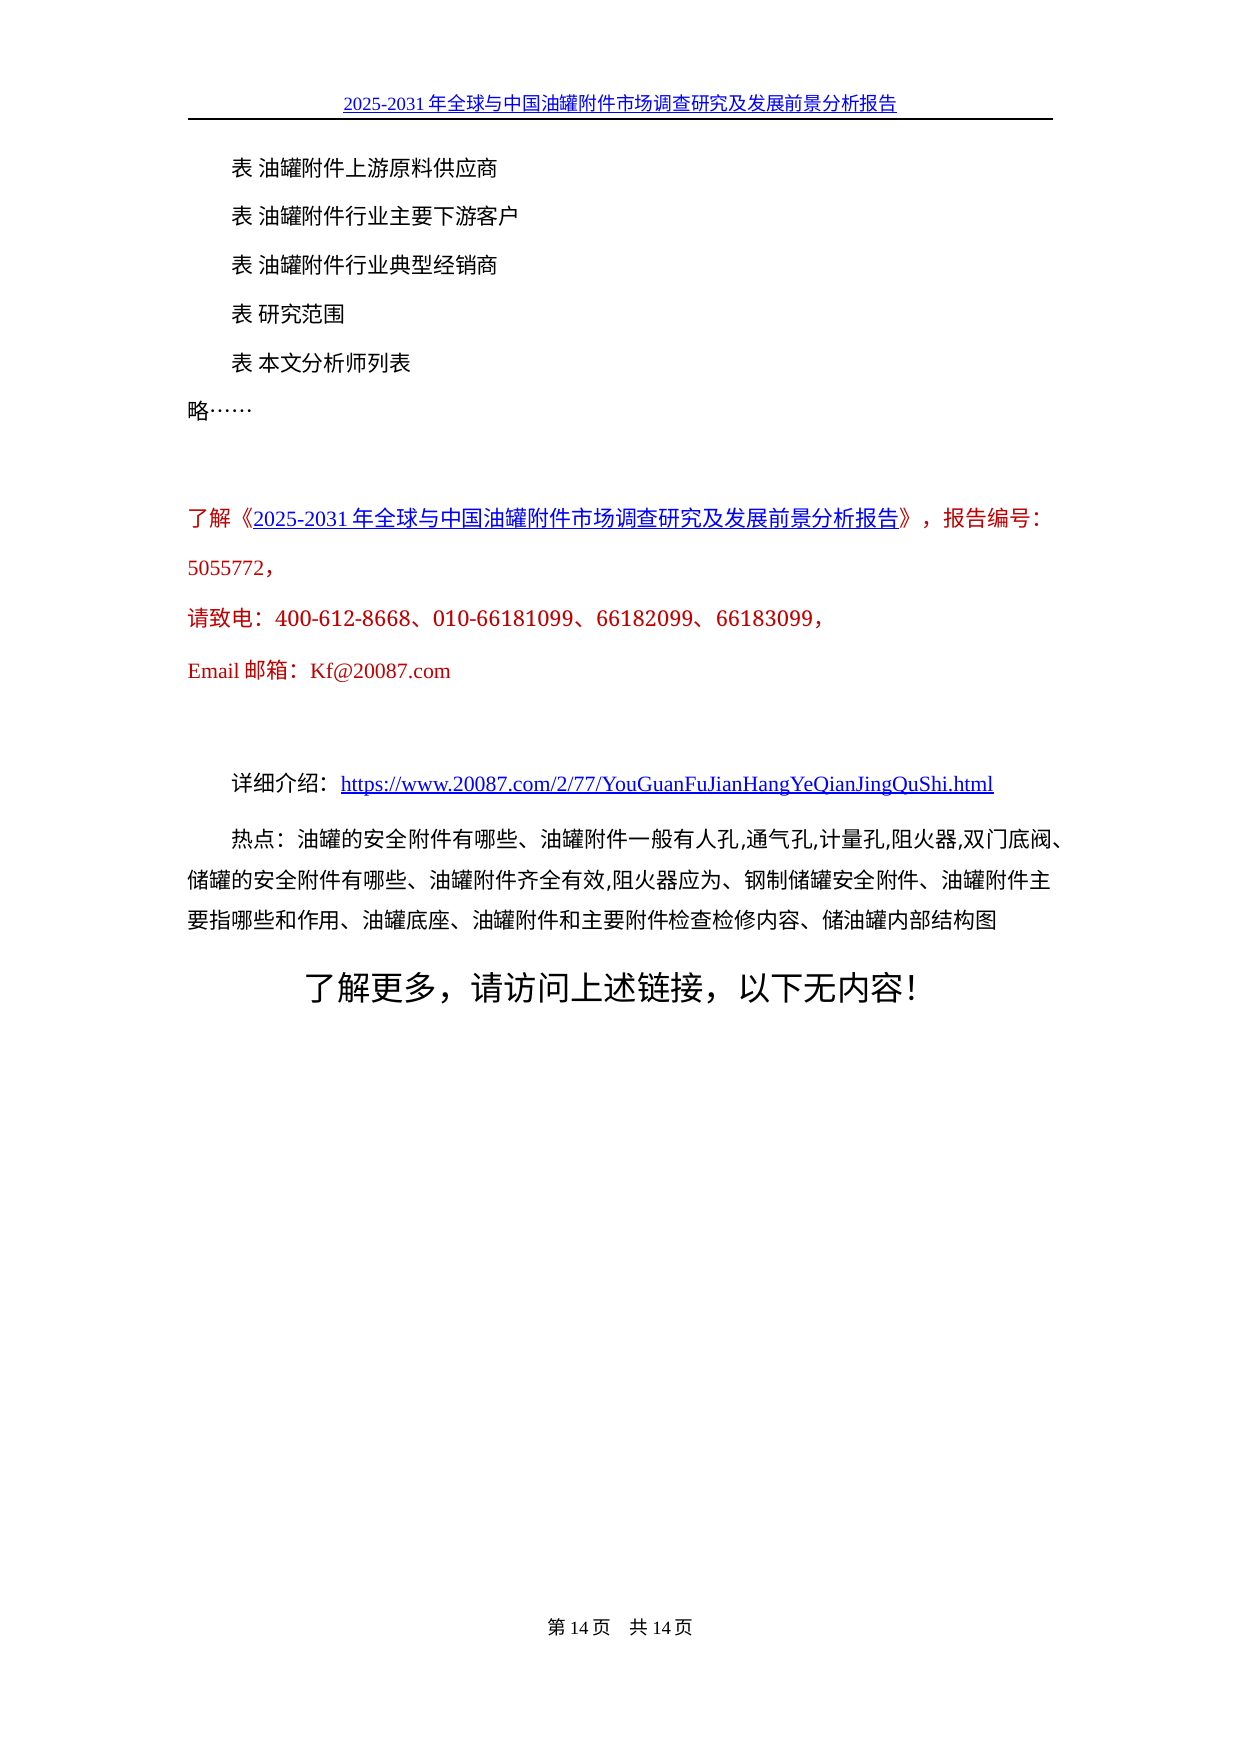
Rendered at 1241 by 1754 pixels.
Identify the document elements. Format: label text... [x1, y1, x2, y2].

text 详细介绍：https://www.20087.com/2/77/YouGuanFuJianHangYeQianJingQuShi.html [187, 765, 1053, 798]
title 了解更多，请访问上述链接，以下无内容！ [187, 953, 1053, 1018]
text 了解《2025-2031年全球与中国油罐附件市场调查研究及发展前景分析报告》，报告编号：5055772， [187, 500, 1053, 582]
text 热点：油罐的安全附件有哪些、油罐附件一般有人孔,通气孔,计量孔,阻火器,双门底阀、储罐的安全附件有哪些、油罐附件齐全有效,阻火器应为、钢制储罐安全附件、油罐附件主要指哪些和作用、油罐底座、油罐附件和主要附件检查检修内容、储油罐内部结构图 [187, 822, 1053, 936]
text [187, 150, 1053, 426]
text Email邮箱：Kf@20087.com [187, 652, 1053, 685]
text 请致电：400-612-8668、010-66181099、66182099、66183099， [187, 601, 1053, 633]
